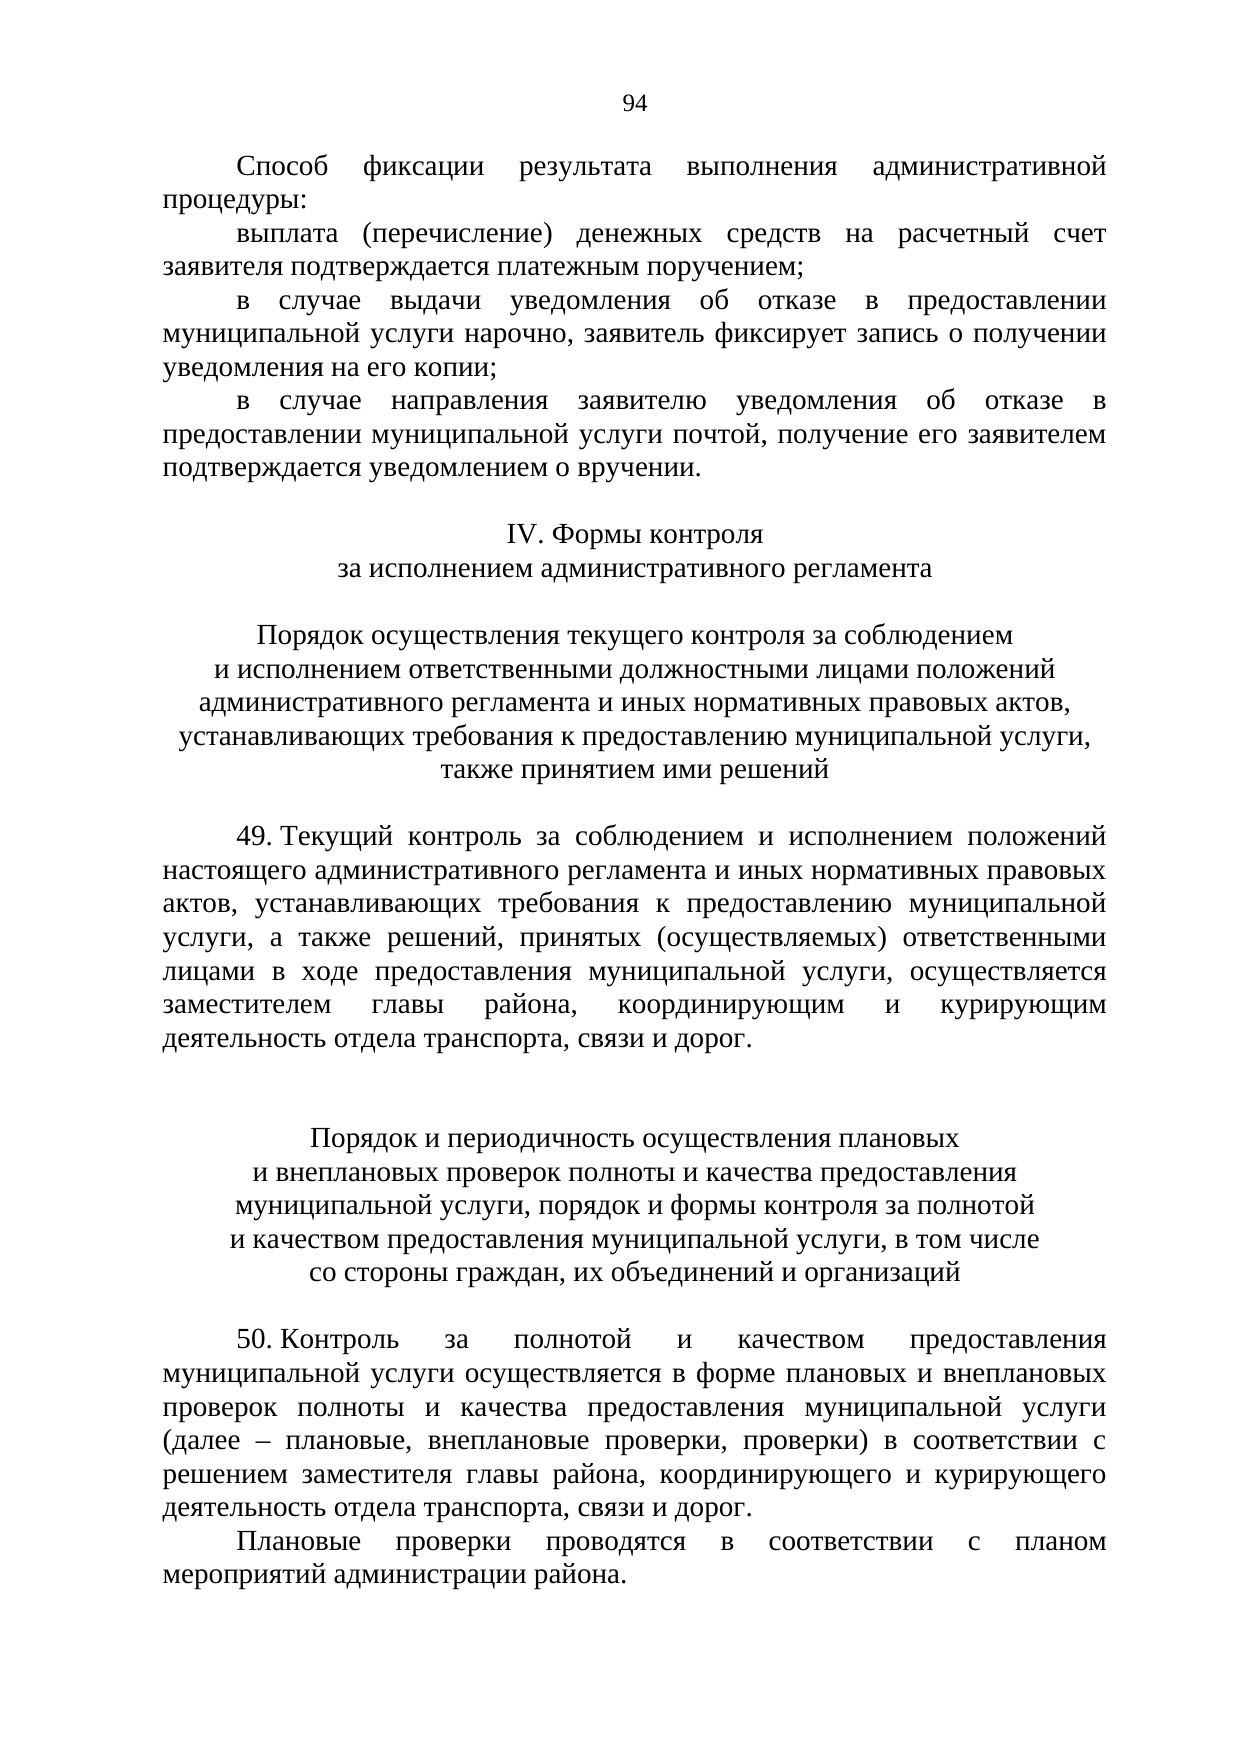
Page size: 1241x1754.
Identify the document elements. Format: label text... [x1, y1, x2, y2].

text в случае направления заявителю уведомления об отказе в предоставлении муниципальной услуги почтой, получение его заявителем подтверждается уведомлением о вручении. [162, 382, 1107, 483]
text Плановые проверки проводятся в соответствии с планом мероприятий администрации района. [162, 1523, 1107, 1590]
text Способ фиксации результата выполнения административной процедуры: [162, 148, 1107, 215]
text за исполнением административного регламента [162, 550, 1107, 584]
text IV. Формы контроля [162, 517, 1107, 550]
text Порядок осуществления текущего контроля за соблюдением и исполнением ответственными должностными лицами положений административного регламента и иных нормативных правовых актов, устанавливающих требования к предоставлению муниципальной услуги, также принятием ими решений [162, 617, 1107, 785]
text в случае выдачи уведомления об отказе в предоставлении муниципальной услуги нарочно, заявитель фиксирует запись о получении уведомления на его копии; [162, 282, 1107, 382]
text 50. Контроль за полнотой и качеством предоставления муниципальной услуги осуществляется в форме плановых и внеплановых проверок полноты и качества предоставления муниципальной услуги (далее – плановые, внеплановые проверки, проверки) в соответствии с решением заместителя главы района, координирующего и курирующего деятельность отдела транспорта, связи и дорог. [162, 1322, 1107, 1523]
text 49. Текущий контроль за соблюдением и исполнением положений настоящего административного регламента и иных нормативных правовых актов, устанавливающих требования к предоставлению муниципальной услуги, а также решений, принятых (осуществляемых) ответственными лицами в ходе предоставления муниципальной услуги, осуществляется заместителем главы района, координирующим и курирующим деятельность отдела транспорта, связи и дорог. [162, 818, 1107, 1053]
text Порядок и периодичность осуществления плановых и внеплановых проверок полноты и качества предоставления муниципальной услуги, порядок и формы контроля за полнотой и качеством предоставления муниципальной услуги, в том числе со стороны граждан, их объединений и организаций [162, 1120, 1107, 1288]
text выплата (перечисление) денежных средств на расчетный счет заявителя подтверждается платежным поручением; [162, 215, 1107, 282]
